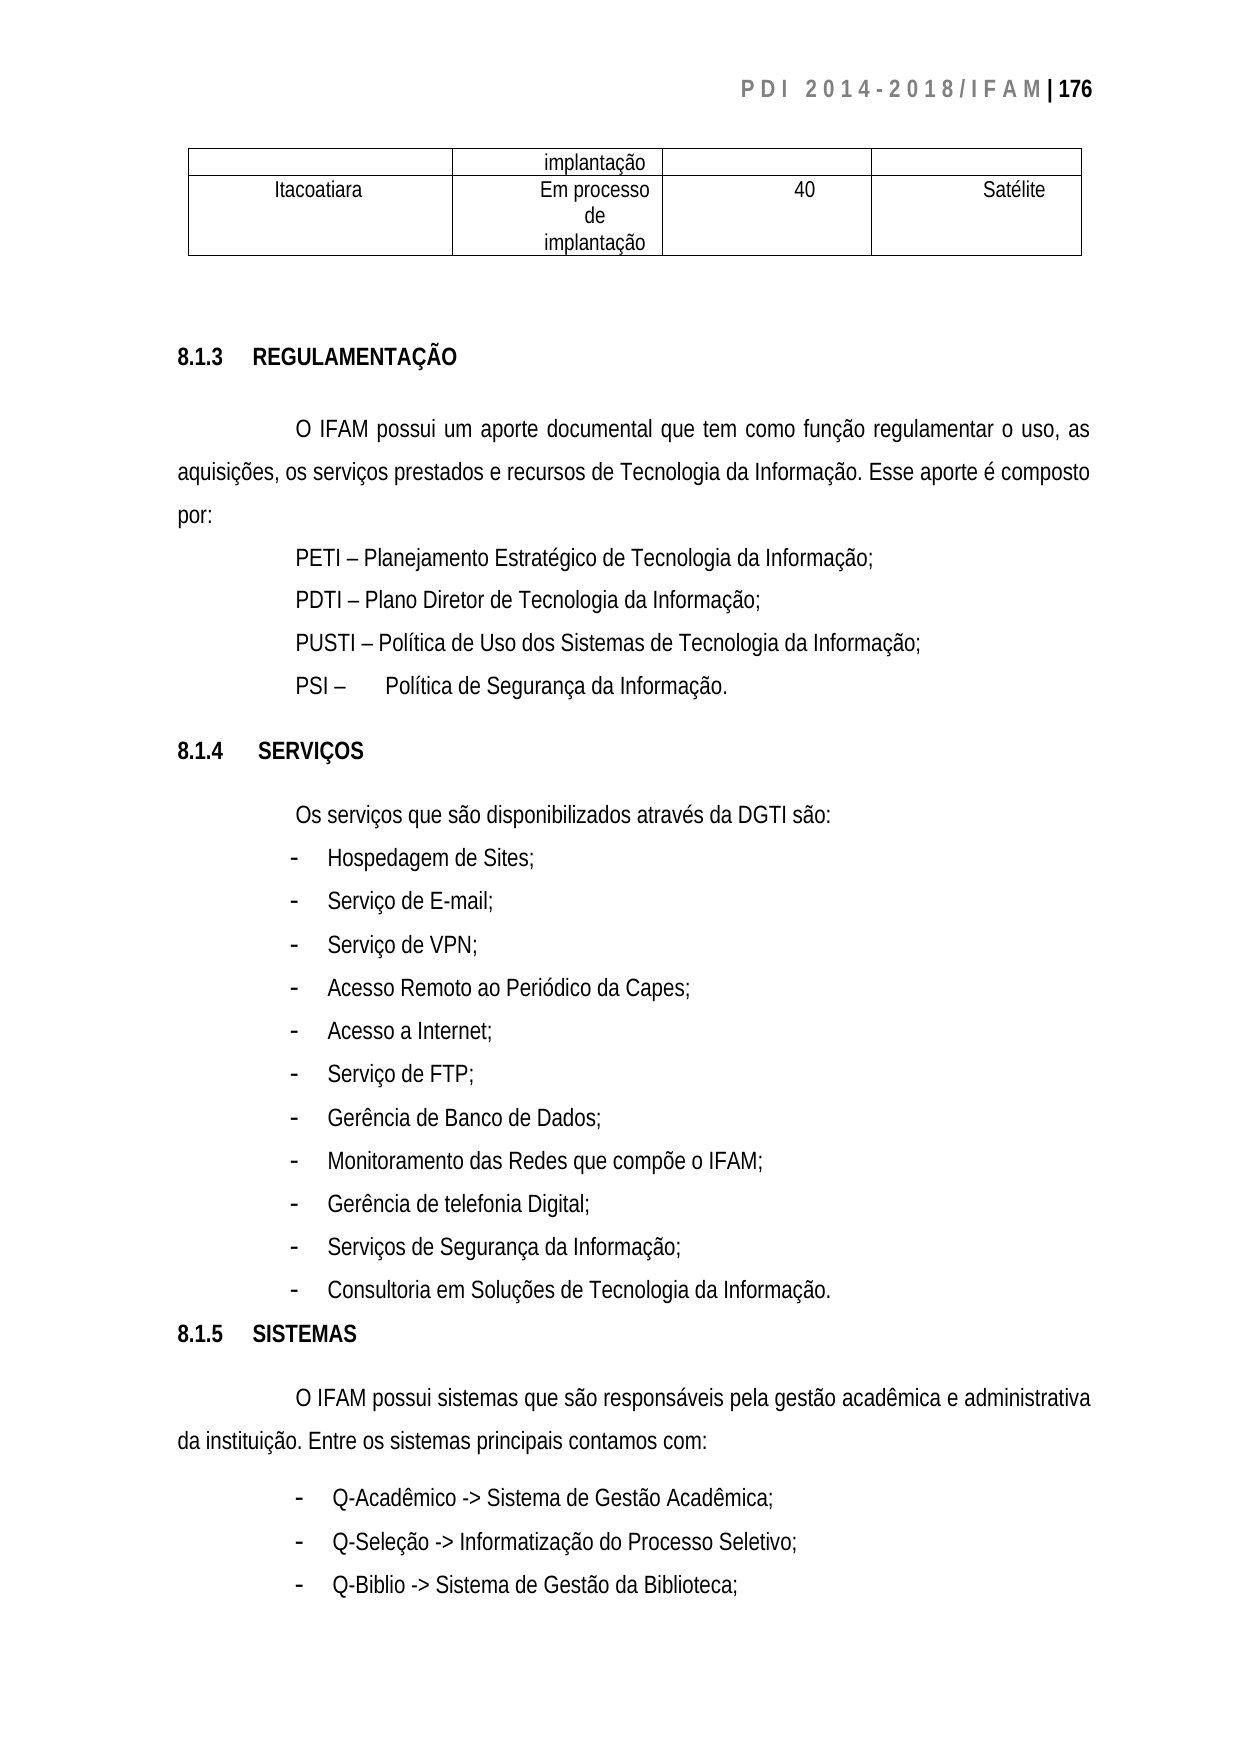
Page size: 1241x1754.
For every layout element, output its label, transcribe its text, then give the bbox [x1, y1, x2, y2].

text PSI – Política de Segurança da Informação. [177, 671, 1092, 700]
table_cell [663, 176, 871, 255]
list Q-Acadêmico -> Sistema de Gestão Acadêmica; [295, 1483, 1092, 1512]
list REGULAMENTAÇÃO [177, 342, 1092, 371]
text O IFAM possui sistemas que são responsáveis pela gestão acadêmica e administrativa da instituição. Entre os sistemas principais contamos com: [177, 1383, 1092, 1455]
text PDTI – Plano Diretor de Tecnologia da Informação; [177, 585, 1092, 614]
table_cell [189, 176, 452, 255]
text Os serviços que são disponibilizados através da DGTI são: [177, 800, 1092, 829]
list SERVIÇOS [177, 736, 1092, 764]
list Q-Seleção -> Informatização do Processo Seletivo; [295, 1527, 1092, 1555]
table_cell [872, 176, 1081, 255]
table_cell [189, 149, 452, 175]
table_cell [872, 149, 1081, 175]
list Monitoramento das Redes que compõe o IFAM; [290, 1146, 1092, 1174]
text O IFAM possui um aporte documental que tem como função regulamentar o uso, as aquisições, os serviços prestados e recursos de Tecnologia da Informação. Esse aporte é composto por: [177, 414, 1092, 528]
list SISTEMAS [177, 1319, 1092, 1347]
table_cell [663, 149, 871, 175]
list Gerência de telefonia Digital; [290, 1189, 1092, 1218]
text PUSTI – Política de Uso dos Sistemas de Tecnologia da Informação; [177, 628, 1092, 657]
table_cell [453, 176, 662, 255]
list Acesso Remoto ao Periódico da Capes; [290, 973, 1092, 1002]
list Consultoria em Soluções de Tecnologia da Informação. [290, 1275, 1092, 1304]
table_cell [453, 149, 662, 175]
list Serviço de VPN; [290, 929, 1092, 958]
list Serviços de Segurança da Informação; [290, 1232, 1092, 1261]
list Serviço de E-mail; [290, 886, 1092, 915]
text PETI – Planejamento Estratégico de Tecnologia da Informação; [177, 542, 1092, 571]
list Serviço de FTP; [290, 1059, 1092, 1088]
list Q-Biblio -> Sistema de Gestão da Biblioteca; [295, 1570, 1092, 1599]
list Acesso a Internet; [290, 1016, 1092, 1045]
list Hospedagem de Sites; [290, 843, 1092, 872]
list Gerência de Banco de Dados; [290, 1102, 1092, 1131]
